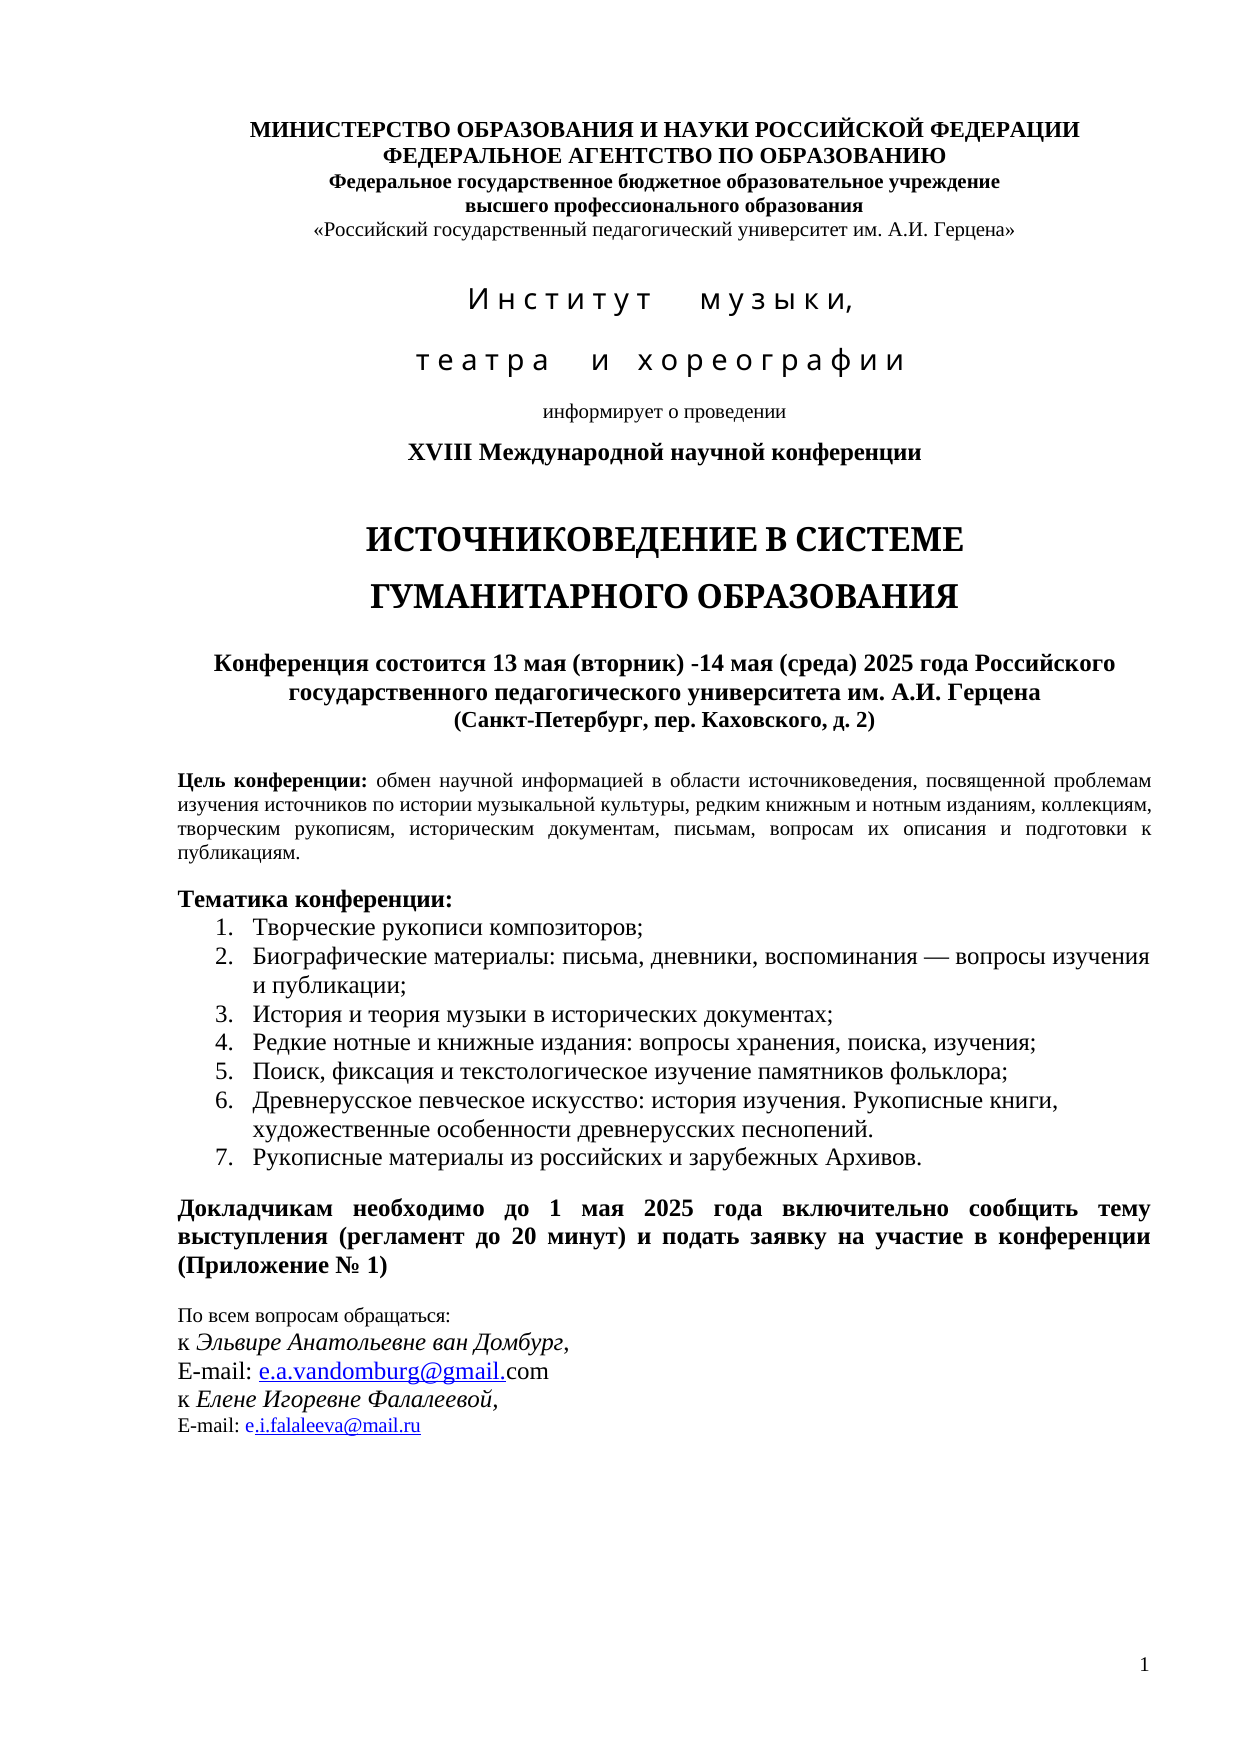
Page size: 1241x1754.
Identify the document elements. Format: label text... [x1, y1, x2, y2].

text XVIII Международной научной конференции [162, 437, 1166, 466]
text т е а т р а и х о р е о г р а ф и и [162, 339, 1158, 378]
text Конференция состоится 13 мая (вторник) -14 мая (среда) 2025 года Российского государственного педагогического университета им. А.И. Герцена [210, 648, 1119, 706]
list Рукописные материалы из российских и зарубежных Архивов. [215, 1142, 1166, 1171]
title ИСТОЧНИКОВЕДЕНИЕ В СИСТЕМЕ ГУМАНИТАРНОГО ОБРАЗОВАНИЯ [259, 521, 1070, 617]
text Тематика конференции: [177, 884, 1166, 912]
text к Эльвире Анатольевне ван Домбург, [177, 1327, 1166, 1356]
text Е-mail: e.i.falaleeva@mail.ru [177, 1413, 1166, 1437]
text Докладчикам необходимо до 1 мая 2025 года включительно сообщить тему выступления (регламент до 20 минут) и подать заявку на участие в конференции (Приложение № 1) [177, 1193, 1151, 1279]
text МИНИСТЕРСТВО ОБРАЗОВАНИЯ И НАУКИ РОССИЙСКОЙ ФЕДЕРАЦИИ ФЕДЕРАЛЬНОЕ АГЕНТСТВО ПО ОБРАЗОВАНИЮ [249, 116, 1080, 169]
list Древнерусское певческое искусство: история изучения. Рукописные книги, художественные особенности древнерусских песнопений. [215, 1085, 1058, 1142]
list Биографические материалы: письма, дневники, воспоминания — вопросы изучения и публикации; [215, 941, 1150, 999]
text «Российский государственный педагогический университет им. А.И. Герцена» [162, 217, 1166, 241]
text И н с т и т у т м у з ы к и, [162, 278, 1158, 318]
list История и теория музыки в исторических документах; [215, 999, 1166, 1027]
list Поиск, фиксация и текстологическое изучение памятников фольклора; [215, 1056, 1166, 1085]
text По всем вопросам обращаться: [177, 1303, 1166, 1327]
list Творческие рукописи композиторов; [215, 912, 1166, 941]
list Редкие нотные и книжные издания: вопросы хранения, поиска, изучения; [215, 1027, 1166, 1056]
text информирует о проведении [163, 399, 1166, 423]
text Цель конференции: обмен научной информацией в области источниковедения, посвященной проблемам изучения источников по истории музыкальной культуры, редким книжным и нотным изданиям, коллекциям, творческим рукописям, историческим документам, письмам, вопросам их описания и подготовки к публикациям. [177, 768, 1152, 864]
text Федеральное государственное бюджетное образовательное учреждение высшего профессионального образования [321, 169, 1007, 217]
text E-mail: e.a.vandomburg@gmail.com к Елене Игоревне Фалалеевой, [177, 1356, 557, 1413]
text (Санкт-Петербург, пер. Каховского, д. 2) [210, 706, 1119, 732]
